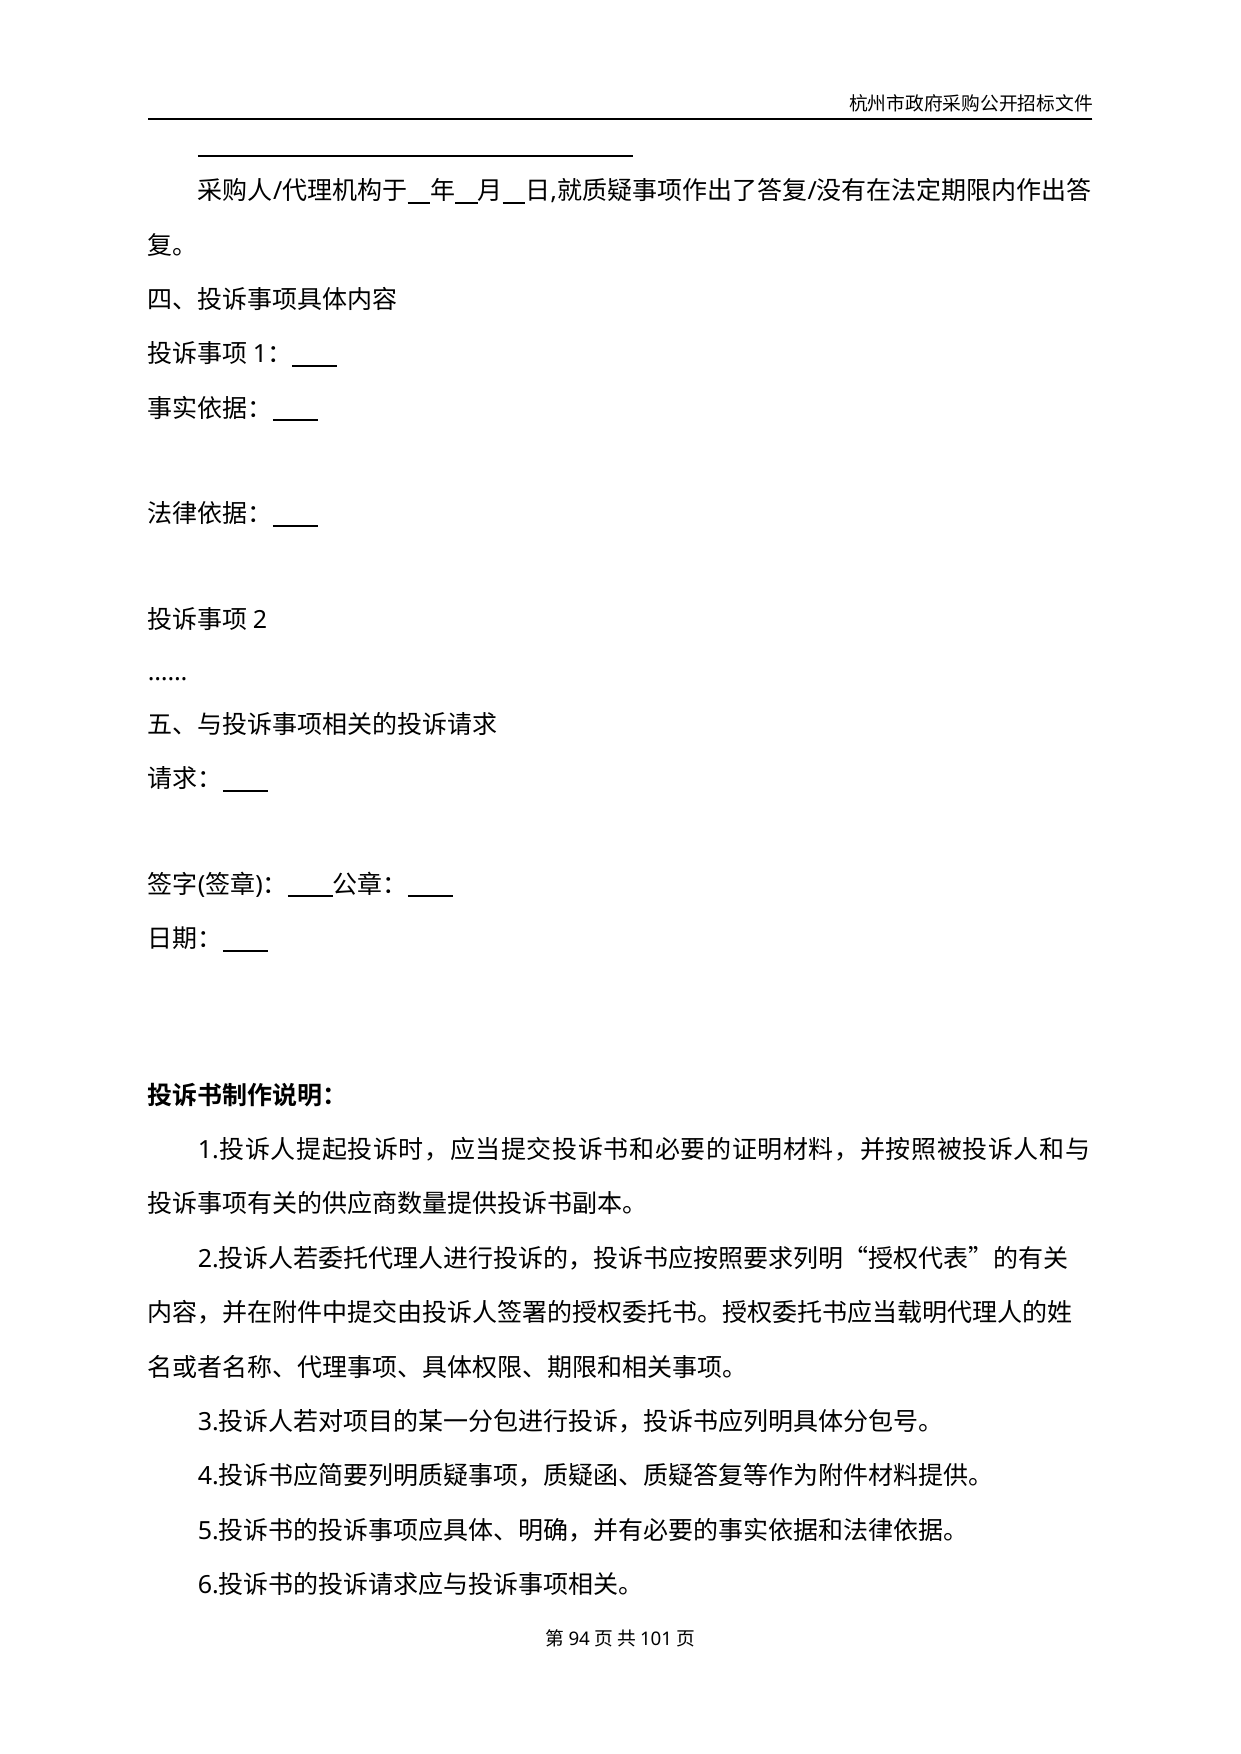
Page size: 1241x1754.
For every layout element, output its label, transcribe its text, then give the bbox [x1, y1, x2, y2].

text 投诉事项1： [148, 334, 1092, 370]
text 2.投诉人若委托代理人进行投诉的，投诉书应按照要求列明“授权代表”的有关内容，并在附件中提交由投诉人签署的授权委托书。授权委托书应当载明代理人的姓名或者名称、代理事项、具体权限、期限和相关事项。 [148, 1238, 1092, 1383]
text 请求： [148, 759, 1092, 795]
text 五、与投诉事项相关的投诉请求 [148, 704, 1092, 741]
text 3.投诉人若对项目的某一分包进行投诉，投诉书应列明具体分包号。 [148, 1401, 1092, 1438]
text 1.投诉人提起投诉时，应当提交投诉书和必要的证明材料，并按照被投诉人和与投诉事项有关的供应商数量提供投诉书副本。 [148, 1129, 1092, 1220]
text 4.投诉书应简要列明质疑事项，质疑函、质疑答复等作为附件材料提供。 [148, 1456, 1092, 1492]
text …… [148, 653, 1092, 687]
text 日期： [148, 919, 1092, 955]
text 签字(签章)： 公章： [148, 864, 1092, 901]
text 事实依据： [148, 388, 1092, 424]
text 法律依据： [148, 494, 1092, 530]
text 投诉事项2 [148, 599, 1092, 635]
text 四、投诉事项具体内容 [148, 279, 1092, 316]
text 5.投诉书的投诉事项应具体、明确，并有必要的事实依据和法律依据。 [148, 1510, 1092, 1546]
text 采购人/代理机构于 年 月 日,就质疑事项作出了答复/没有在法定期限内作出答复。 [148, 171, 1092, 261]
text 6.投诉书的投诉请求应与投诉事项相关。 [148, 1564, 1092, 1601]
text 投诉书制作说明： [148, 1075, 1092, 1111]
